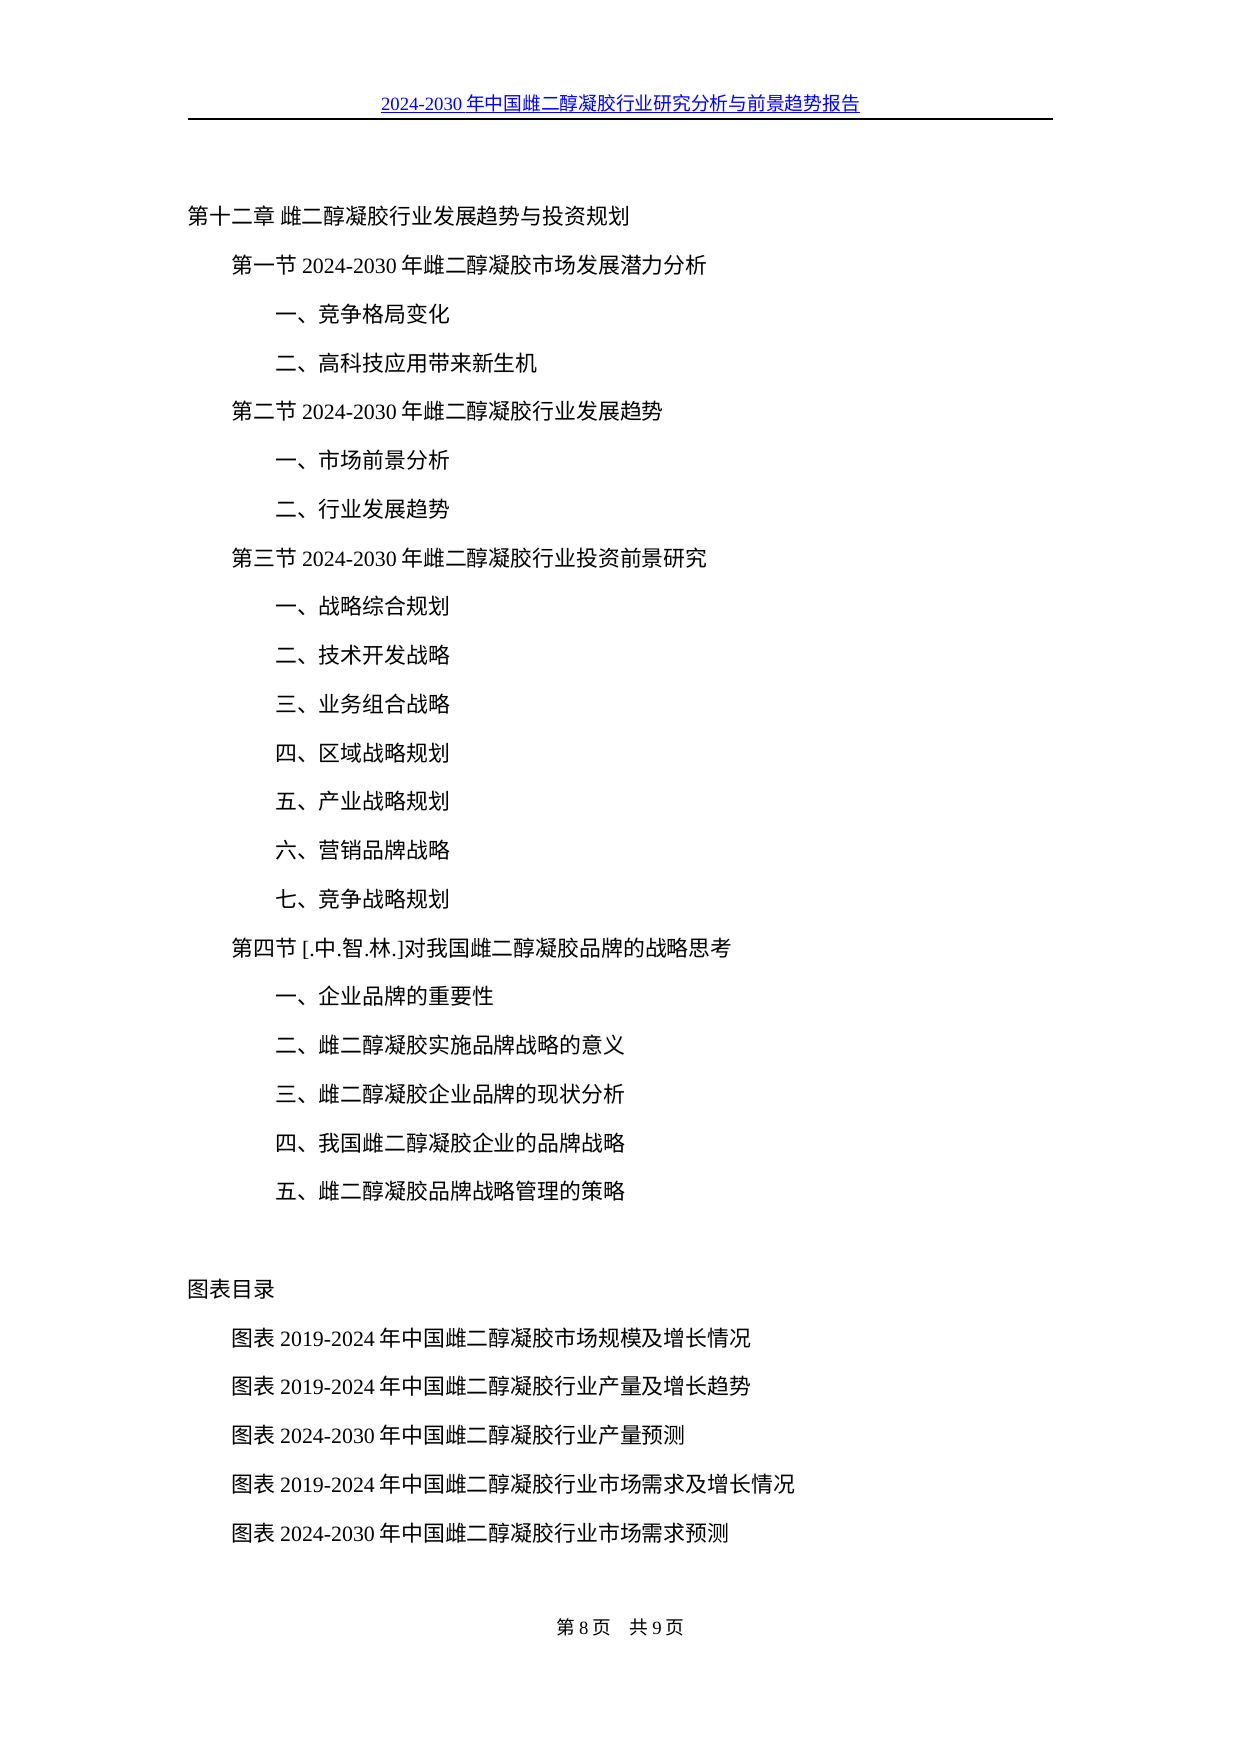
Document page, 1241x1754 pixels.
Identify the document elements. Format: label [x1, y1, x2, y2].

text [187, 150, 1053, 1548]
